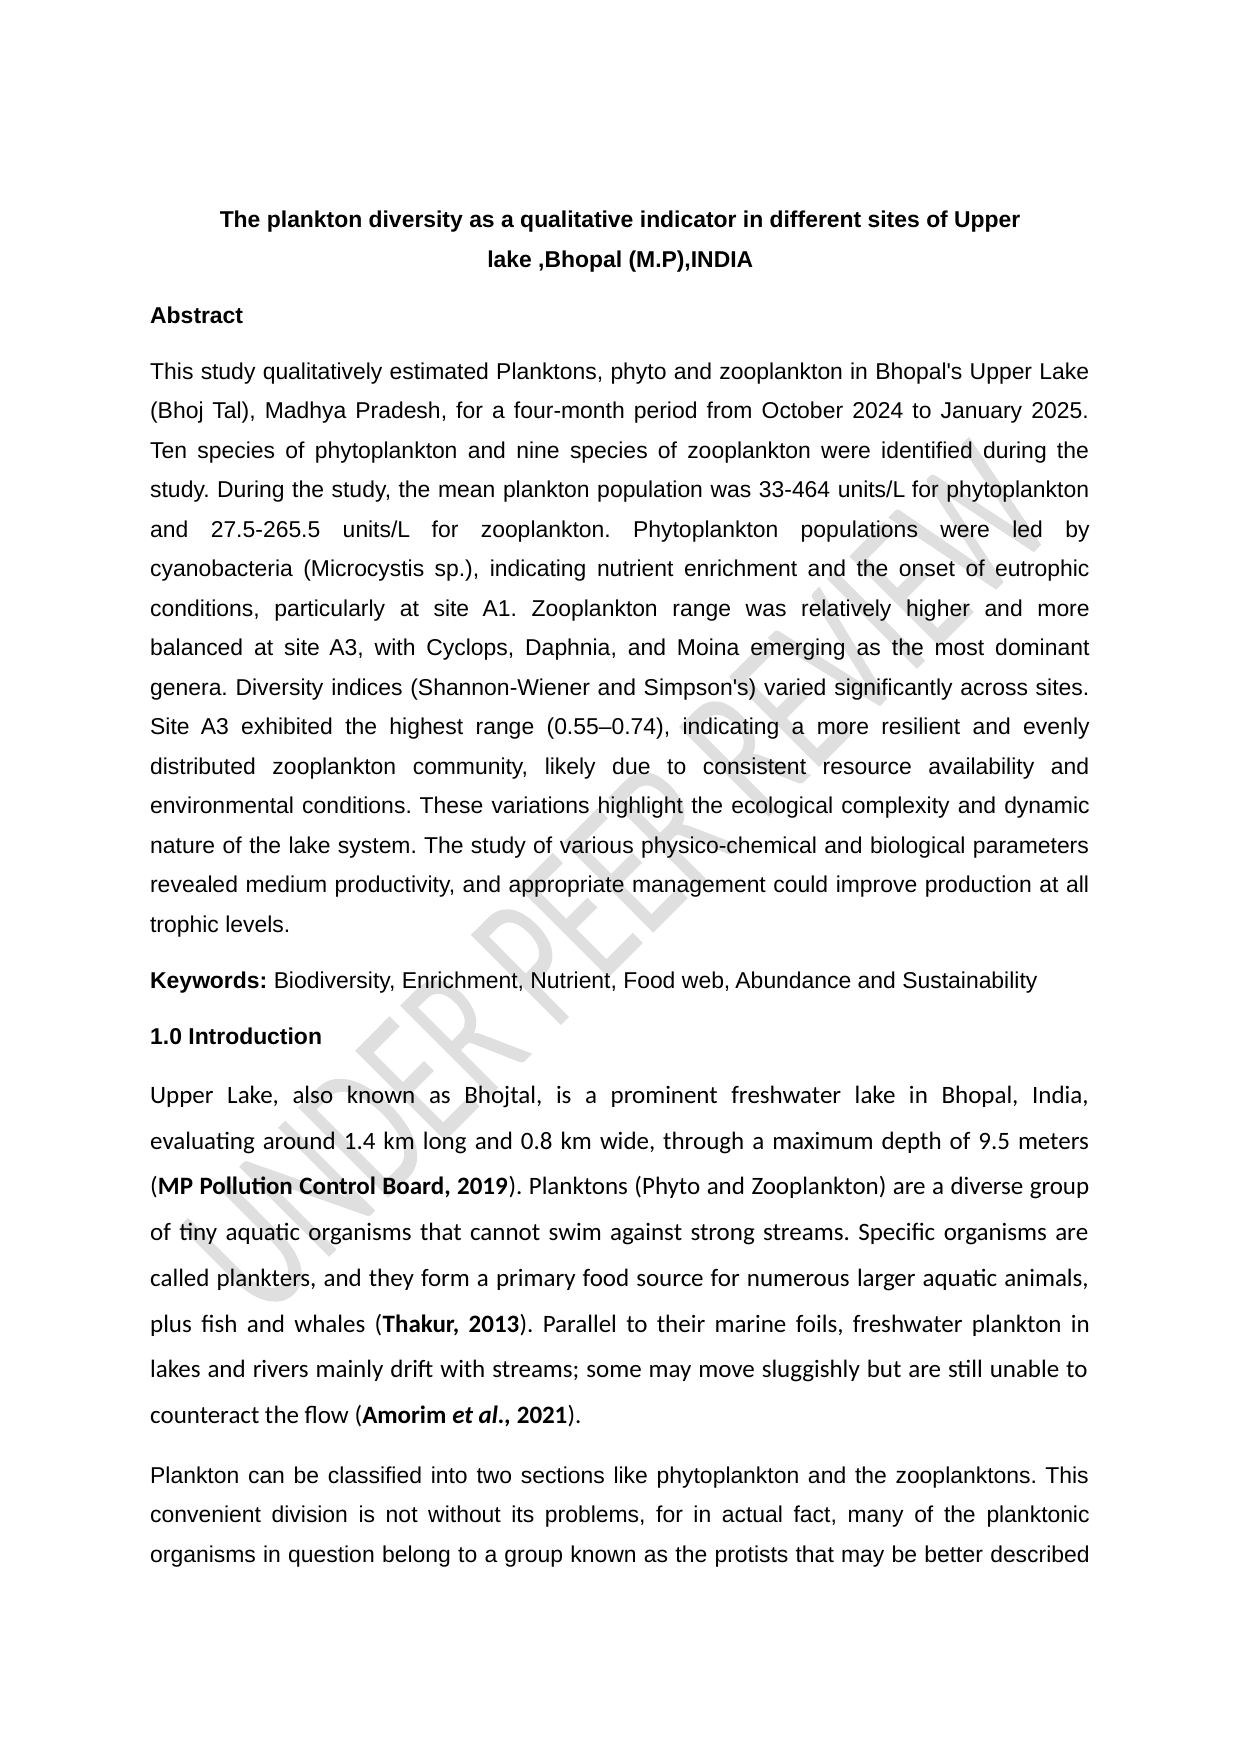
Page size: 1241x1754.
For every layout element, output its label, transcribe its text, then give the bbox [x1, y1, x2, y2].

text The plankton diversity as a qualitative indicator in different sites of Upper lake ,Bhopal (M.P),INDIA [150, 206, 1090, 272]
text Abstract [150, 302, 1090, 328]
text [150, 1462, 1090, 1567]
text 1.0 Introduction [150, 1023, 1090, 1049]
text This study qualitatively estimated Planktons, phyto and zooplankton in Bhopal's Upper Lake (Bhoj Tal), Madhya Pradesh, for a four-month period from October 2024 to January 2025. Ten species of phytoplankton and nine species of zooplankton were identified during the study. During the study, the mean plankton population was 33-464 units/L for phytoplankton and 27.5-265.5 units/L for zooplankton. Phytoplankton populations were led by cyanobacteria (Microcystis sp.), indicating nutrient enrichment and the onset of eutrophic conditions, particularly at site A1. Zooplankton range was relatively higher and more balanced at site A3, with Cyclops, Daphnia, and Moina emerging as the most dominant genera. Diversity indices (Shannon-Wiener and Simpson's) varied significantly across sites. Site A3 exhibited the highest range (0.55–0.74), indicating a more resilient and evenly distributed zooplankton community, likely due to consistent resource availability and environmental conditions. These variations highlight the ecological complexity and dynamic nature of the lake system. The study of various physico-chemical and biological parameters revealed medium productivity, and appropriate management could improve production at all trophic levels. [150, 358, 1090, 937]
text Keywords: Biodiversity, Enrichment, Nutrient, Food web, Abundance and Sustainability [150, 967, 1090, 993]
text Upper Lake, also known as Bhojtal, is a prominent freshwater lake in Bhopal, India, evaluating around 1.4 km long and 0.8 km wide, through a maximum depth of 9.5 meters (MP Pollution Control Board, 2019). Planktons (Phyto and Zooplankton) are a diverse group of tiny aquatic organisms that cannot swim against strong streams. Specific organisms are called plankters, and they form a primary food source for numerous larger aquatic animals, plus fish and whales (Thakur, 2013). Parallel to their marine foils, freshwater plankton in lakes and rivers mainly drift with streams; some may move sluggishly but are still unable to counteract the flow (Amorim et al., 2021). [150, 1079, 1090, 1430]
